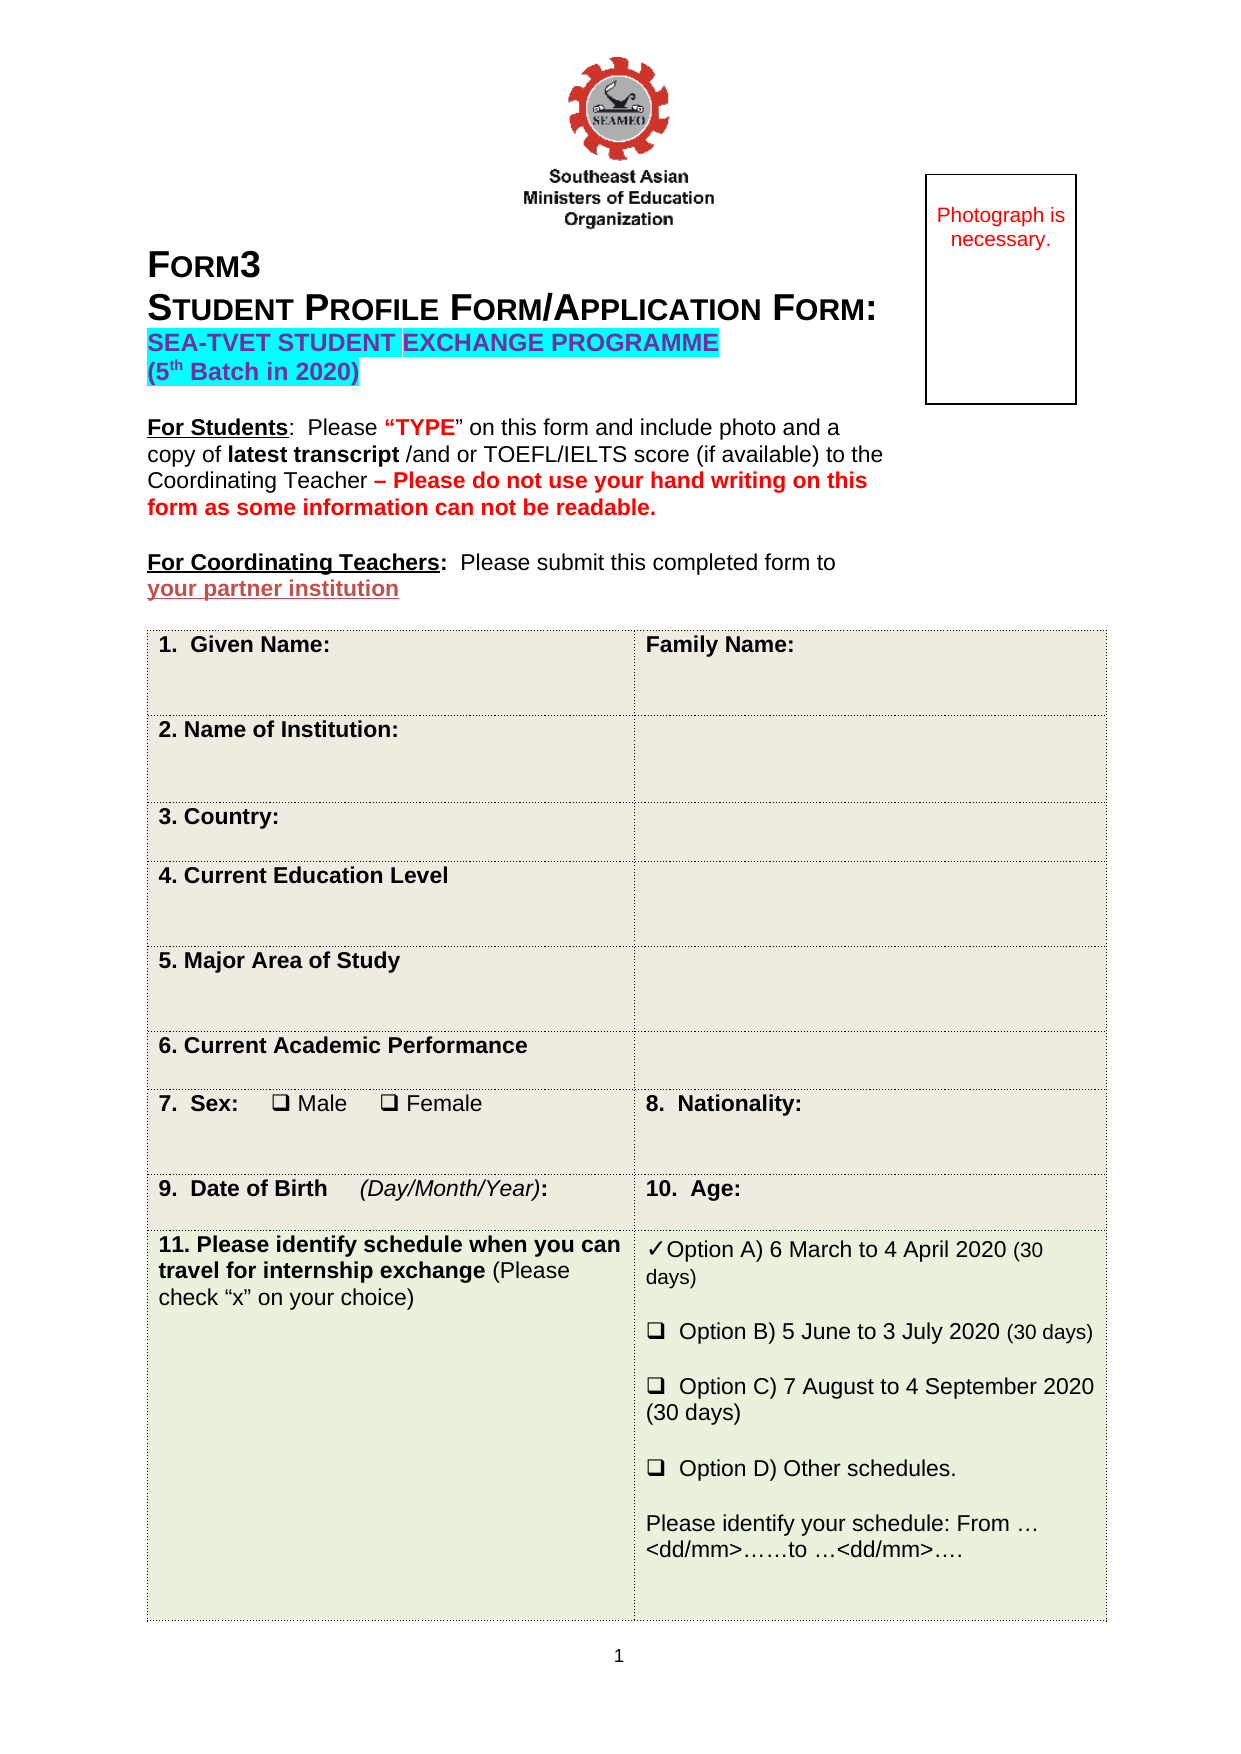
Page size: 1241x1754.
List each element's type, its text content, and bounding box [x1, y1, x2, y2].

table_cell 7. Sex: Male Female [147, 1089, 634, 1174]
table_cell 8. Nationality: [634, 1089, 1107, 1174]
table_cell 4. Current Education Level [147, 861, 634, 946]
table_cell 10. Age: [634, 1174, 1107, 1230]
table_header Family Name: [634, 630, 1107, 715]
table_cell [634, 715, 1107, 802]
table_header Form3 Student Profile Form/Application Form: SEA-TVET STUDENT EXCHANGE PROGRAMME (5th Batch in 2020) For Students: Please “TYPE” on this form and include photo and a copy of latest transcript /and or TOEFL/IELTS score (if available) to the Coordinating Teacher – Please do not use your hand writing on this form as some information can not be readable. For Coordinating Teachers: Please submit this completed form to your partner institution [136, 175, 900, 630]
table_cell 2. Name of Institution: [147, 715, 634, 802]
table_cell [634, 802, 1107, 861]
table_cell [634, 946, 1107, 1031]
table_cell ✓Option A) 6 March to 4 April 2020 (30 days) Option B) 5 June to 3 July 2020 (30 days) Option C) 7 August to 4 September 2020 (30 days) Option D) Other schedules. Please identify your schedule: From …<dd/mm>……to …<dd/mm>…. [634, 1230, 1107, 1620]
table_cell 5. Major Area of Study [147, 946, 634, 1031]
table_cell 6. Current Academic Performance [147, 1031, 634, 1089]
picture [523, 57, 715, 175]
table_cell 9. Date of Birth (Day/Month/Year): [147, 1174, 634, 1230]
table_cell 3. Country: [147, 802, 634, 861]
table_cell 11. Please identify schedule when you can travel for internship exchange (Please check “x” on your choice) [147, 1230, 634, 1620]
text Photograph is necessary. [929, 203, 1073, 251]
table_cell [634, 1031, 1107, 1089]
table_cell [634, 861, 1107, 946]
table_header 1. Given Name: [147, 630, 634, 715]
